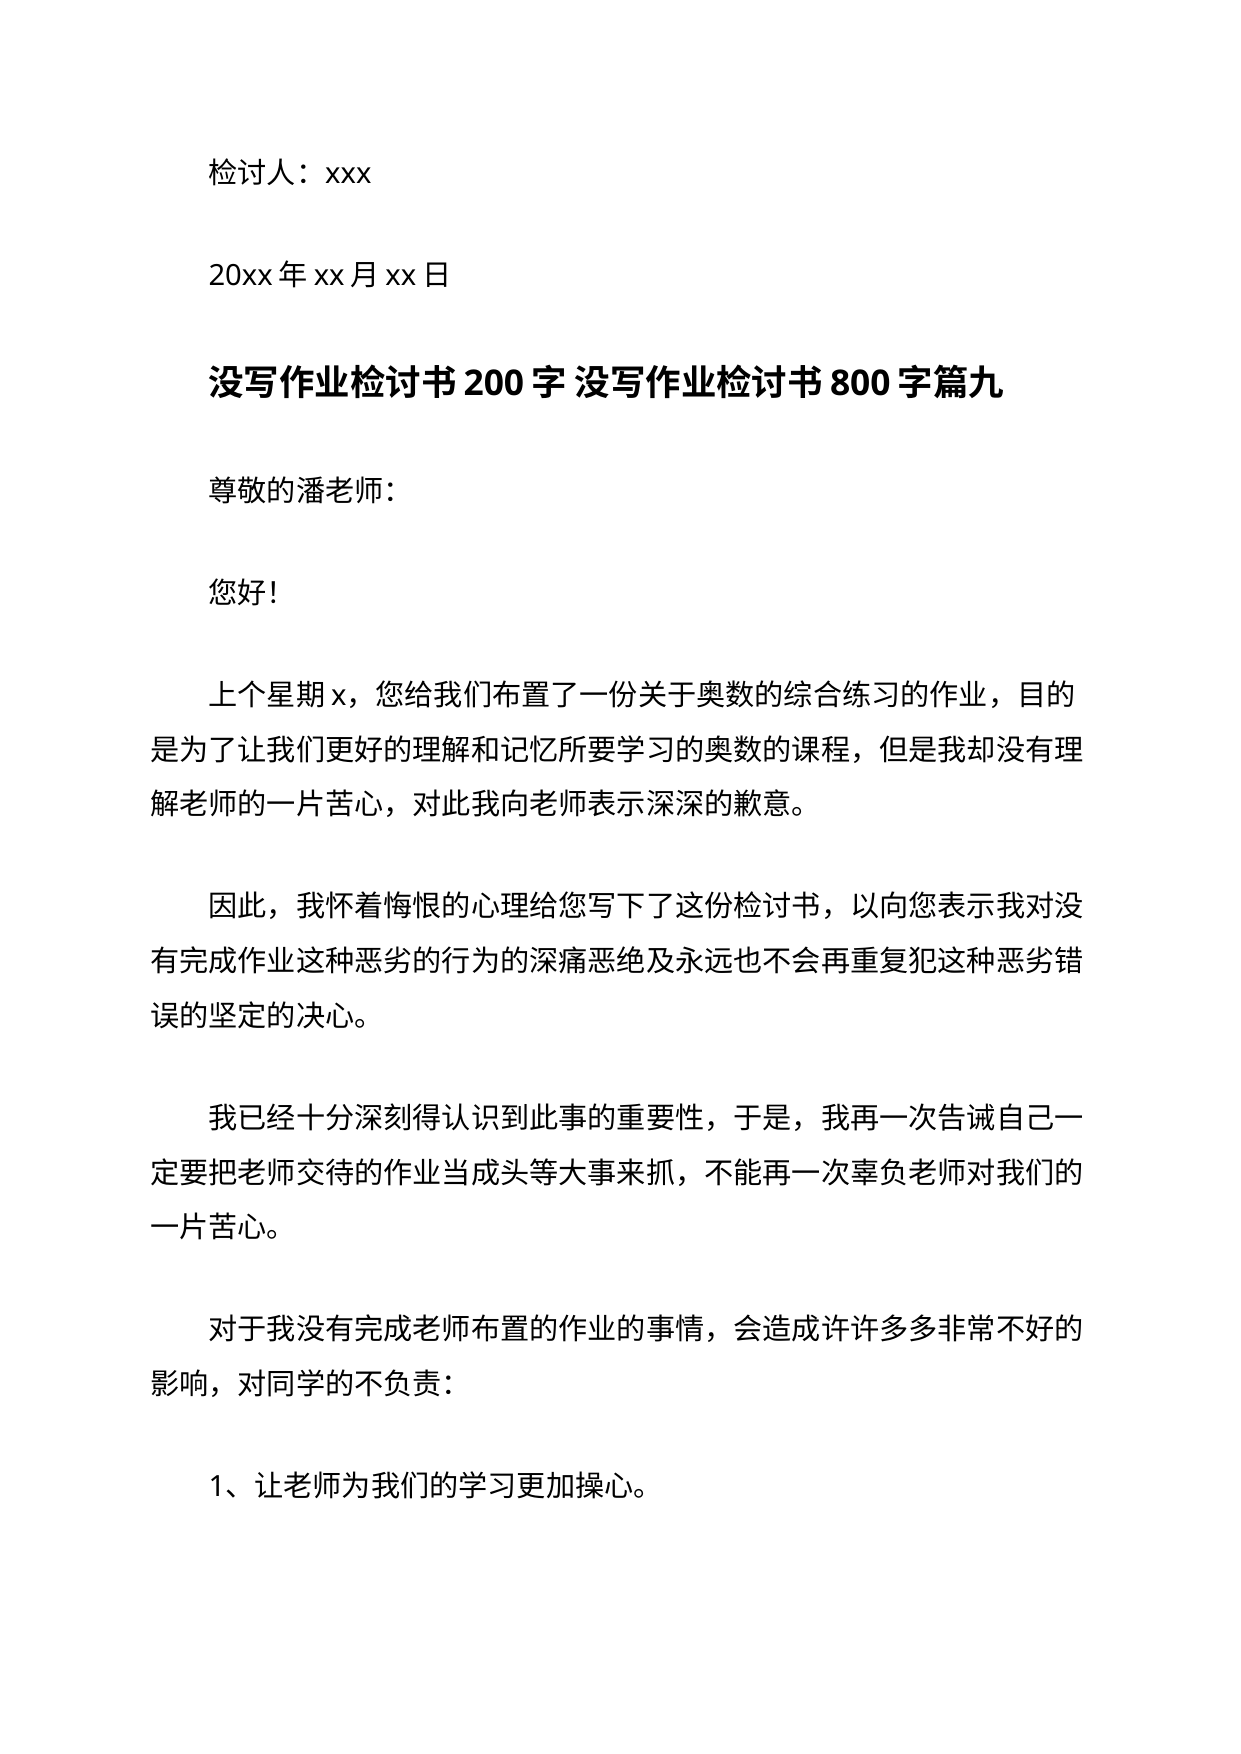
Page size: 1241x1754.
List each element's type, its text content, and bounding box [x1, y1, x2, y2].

text 1、让老师为我们的学习更加操心。 [150, 1462, 1090, 1505]
text 没写作业检讨书200字 没写作业检讨书800字篇九 [150, 354, 1090, 405]
text 尊敬的潘老师： [150, 467, 1090, 510]
text 20xx年xx月xx日 [150, 252, 1090, 294]
text 检讨人：xxx [150, 150, 1090, 192]
text 对于我没有完成老师布置的作业的事情，会造成许许多多非常不好的影响，对同学的不负责： [150, 1306, 1090, 1403]
text 上个星期x，您给我们布置了一份关于奥数的综合练习的作业，目的是为了让我们更好的理解和记忆所要学习的奥数的课程，但是我却没有理解老师的一片苦心，对此我向老师表示深深的歉意。 [150, 671, 1090, 823]
text 因此，我怀着悔恨的心理给您写下了这份检讨书，以向您表示我对没有完成作业这种恶劣的行为的深痛恶绝及永远也不会再重复犯这种恶劣错误的坚定的决心。 [150, 883, 1090, 1035]
text 我已经十分深刻得认识到此事的重要性，于是，我再一次告诫自己一定要把老师交待的作业当成头等大事来抓，不能再一次辜负老师对我们的一片苦心。 [150, 1094, 1090, 1246]
text 您好！ [150, 569, 1090, 612]
